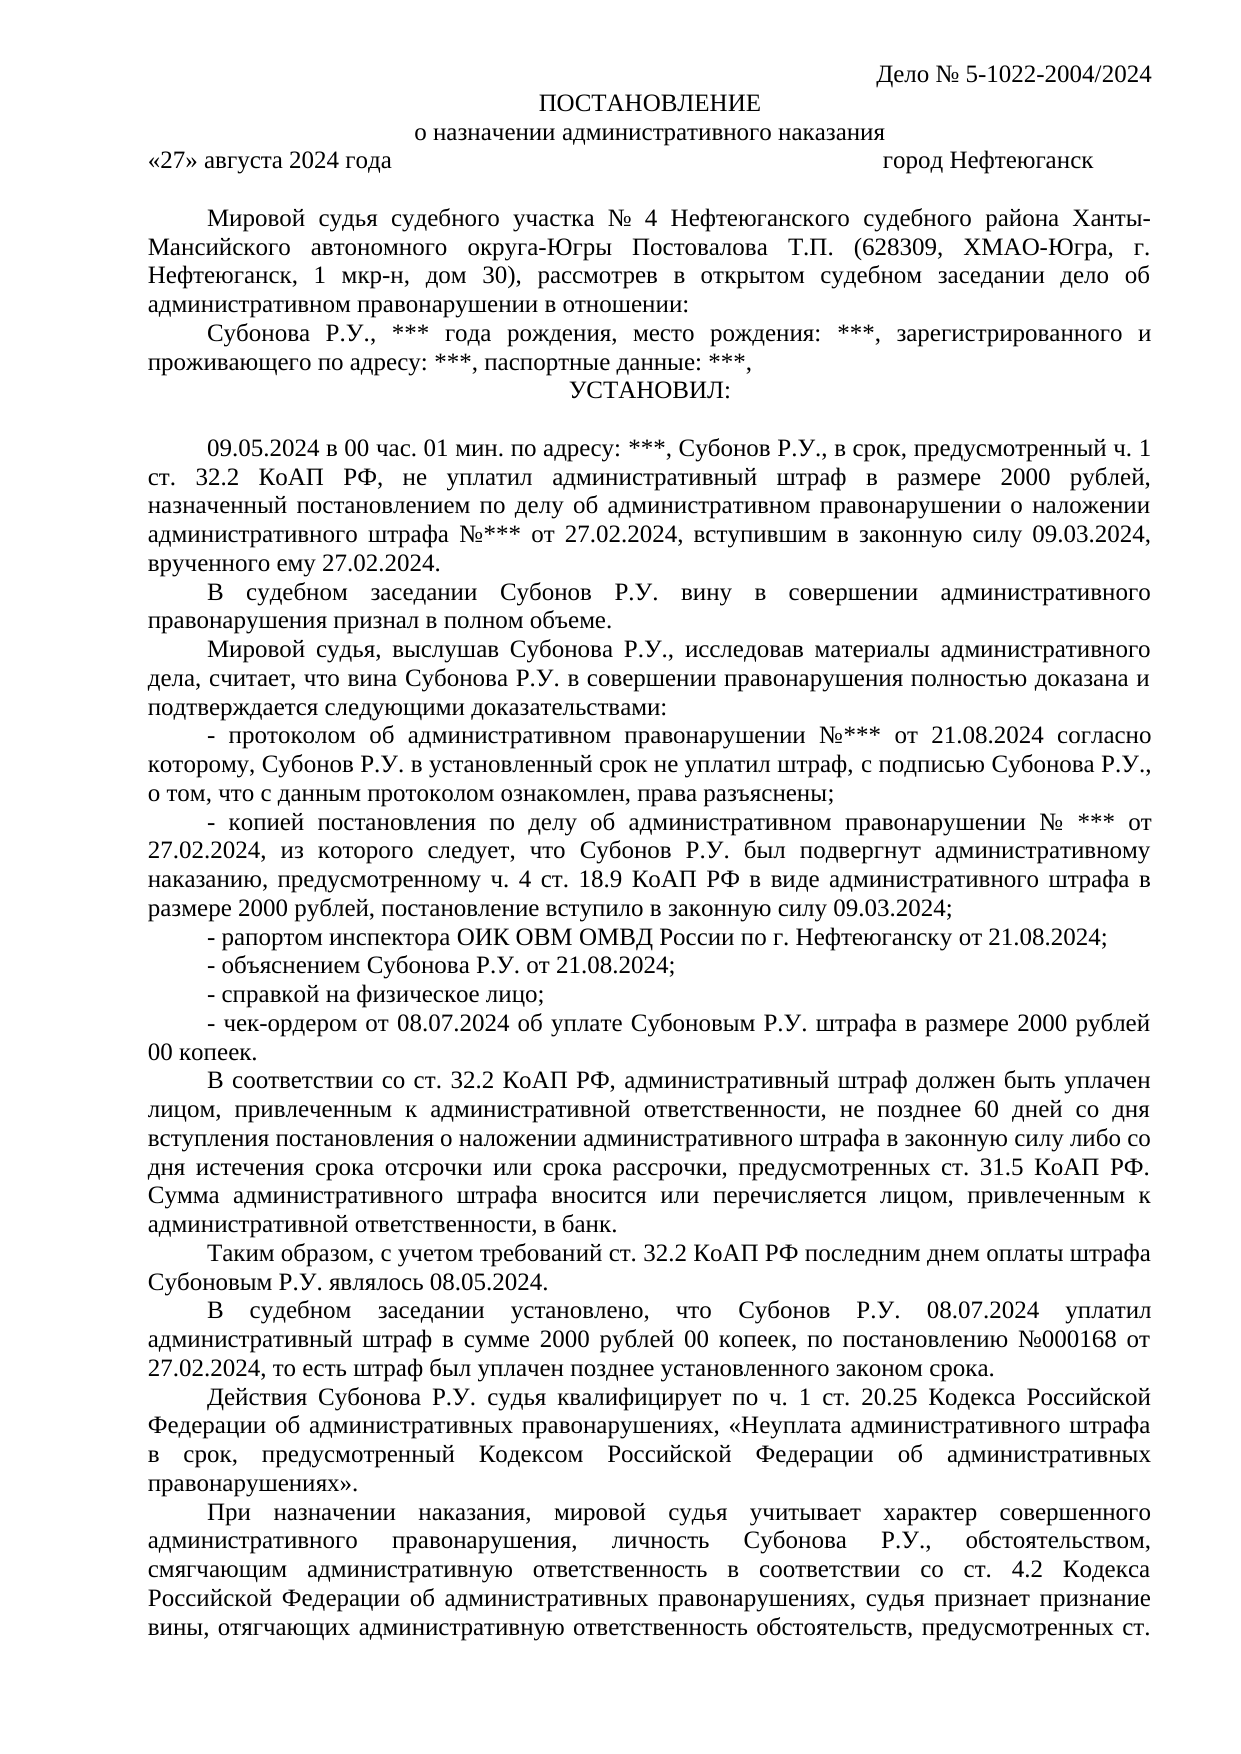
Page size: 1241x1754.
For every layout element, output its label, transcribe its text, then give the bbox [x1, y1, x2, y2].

text - протоколом об административном правонарушении №*** от 21.08.2024 согласно которому, Субонов Р.У. в установленный срок не уплатил штраф, с подписью Субонова Р.У., о том, что с данным протоколом ознакомлен, права разъяснены; [148, 720, 1152, 807]
text Мировой судья судебного участка № 4 Нефтеюганского судебного района Ханты-Мансийского автономного округа-Югры Постовалова Т.П. (628309, ХМАО-Югра, г. Нефтеюганск, 1 мкр-н, дом 30), рассмотрев в открытом судебном заседании дело об административном правонарушении в отношении: [148, 203, 1152, 318]
text ПОСТАНОВЛЕНИЕ [148, 88, 1152, 117]
text 09.05.2024 в 00 час. 01 мин. по адресу: ***, Субонов Р.У., в срок, предусмотренный ч. 1 ст. 32.2 КоАП РФ, не уплатил административный штраф в размере 2000 рублей, назначенный постановлением по делу об административном правонарушении о наложении административного штрафа №*** от 27.02.2024, вступившим в законную силу 09.03.2024, врученного ему 27.02.2024. [148, 433, 1152, 577]
text В судебном заседании установлено, что Субонов Р.У. 08.07.2024 уплатил административный штраф в сумме 2000 рублей 00 копеек, по постановлению №000168 от 27.02.2024, то есть штраф был уплачен позднее установленного законом срока. [148, 1295, 1152, 1382]
text - справкой на физическое лицо; [148, 979, 1152, 1008]
text Таким образом, с учетом требований ст. 32.2 КоАП РФ последним днем оплаты штрафа Субоновым Р.У. являлось 08.05.2024. [148, 1238, 1152, 1295]
text о назначении административного наказания [148, 117, 1152, 145]
text - чек-ордером от 08.07.2024 об уплате Субоновым Р.У. штрафа в размере 2000 рублей 00 копеек. [148, 1008, 1152, 1065]
text В соответствии со ст. 32.2 КоАП РФ, административный штраф должен быть уплачен лицом, привлеченным к административной ответственности, не позднее 60 дней со дня вступления постановления о наложении административного штрафа в законную силу либо со дня истечения срока отсрочки или срока рассрочки, предусмотренных ст. 31.5 КоАП РФ. Сумма административного штрафа вносится или перечисляется лицом, привлеченным к административной ответственности, в банк. [148, 1065, 1152, 1238]
text Субонова Р.У., *** года рождения, место рождения: ***, зарегистрированного и проживающего по адресу: ***, паспортные данные: ***, [148, 318, 1152, 375]
text - рапортом инспектора ОИК ОВМ ОМВД России по г. Нефтеюганску от 21.08.2024; [148, 922, 1152, 950]
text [148, 1497, 1152, 1640]
text Дело № 5-1022-2004/2024 [148, 59, 1152, 88]
text В судебном заседании Субонов Р.У. вину в совершении административного правонарушения признал в полном объеме. [148, 577, 1152, 634]
text Мировой судья, выслушав Субонова Р.У., исследовав материалы административного дела, считает, что вина Субонова Р.У. в совершении правонарушения полностью доказана и подтверждается следующими доказательствами: [148, 634, 1152, 720]
text Действия Субонова Р.У. судья квалифицирует по ч. 1 ст. 20.25 Кодекса Российской Федерации об административных правонарушениях, «Неуплата административного штрафа в срок, предусмотренный Кодексом Российской Федерации об административных правонарушениях». [148, 1382, 1152, 1497]
text «27» августа 2024 года город Нефтеюганск [148, 145, 1152, 174]
text - объяснением Субонова Р.У. от 21.08.2024; [148, 950, 1152, 979]
text УСТАНОВИЛ: [148, 375, 1152, 404]
text - копией постановления по делу об административном правонарушении № *** от 27.02.2024, из которого следует, что Субонов Р.У. был подвергнут административному наказанию, предусмотренному ч. 4 ст. 18.9 КоАП РФ в виде административного штрафа в размере 2000 рублей, постановление вступило в законную силу 09.03.2024; [148, 807, 1152, 922]
